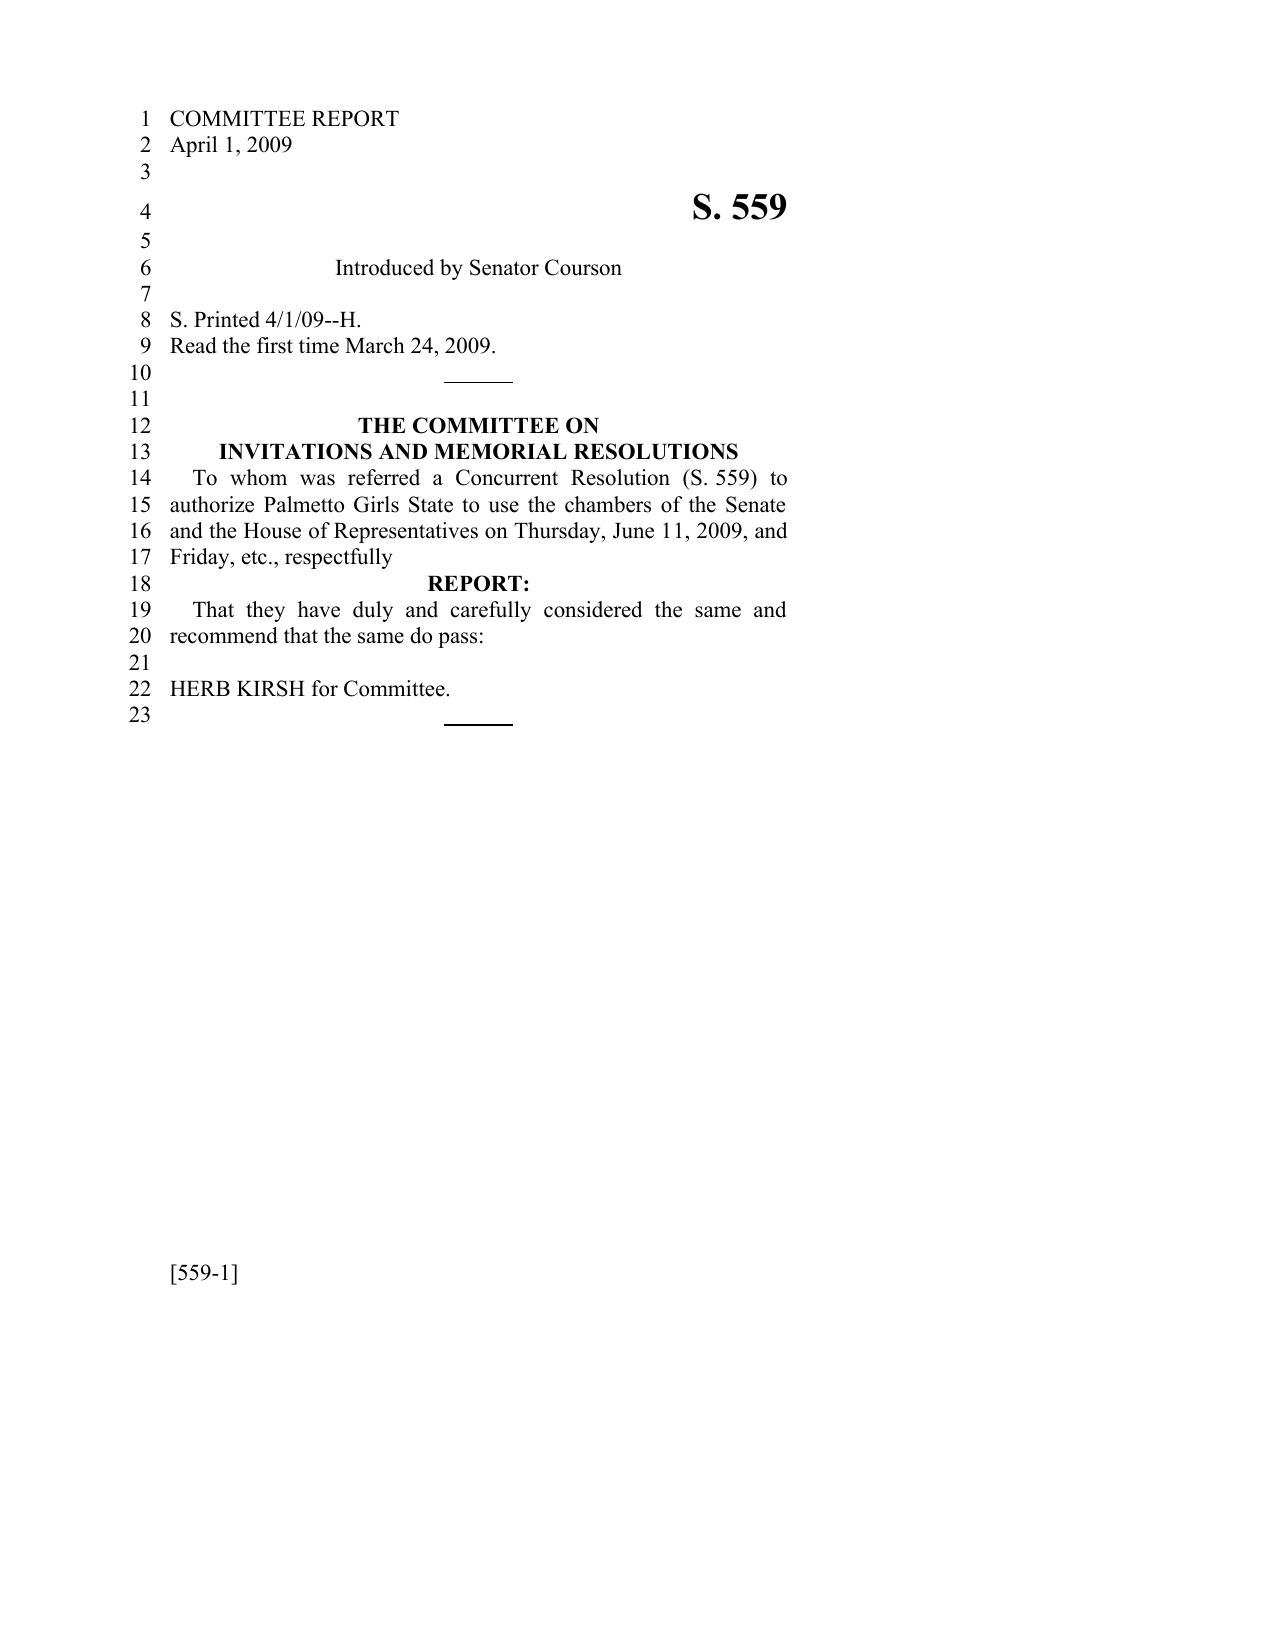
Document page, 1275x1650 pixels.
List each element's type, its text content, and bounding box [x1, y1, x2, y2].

text INVITATIONS AND MEMORIAL RESOLUTIONS [169, 438, 787, 464]
text April 1, 2009 [169, 131, 787, 158]
text COMMITTEE REPORT [169, 105, 787, 131]
text Read the first time March 24, 2009. [169, 333, 787, 359]
text HERB KIRSH for Committee. [169, 675, 787, 702]
text That they have duly and carefully considered the same and recommend that the same do pass: [169, 596, 787, 649]
text Introduced by Senator Courson [169, 253, 787, 280]
text THE COMMITTEE ON [169, 412, 787, 438]
text S. Printed 4/1/09--H. [169, 306, 787, 333]
text REPORT: [169, 570, 787, 596]
text To whom was referred a Concurrent Resolution (S. 559) to authorize Palmetto Girls State to use the chambers of the Senate and the House of Representatives on Thursday, June 11, 2009, and Friday, etc., respectfully [169, 464, 787, 570]
text S. 559 [169, 184, 787, 227]
